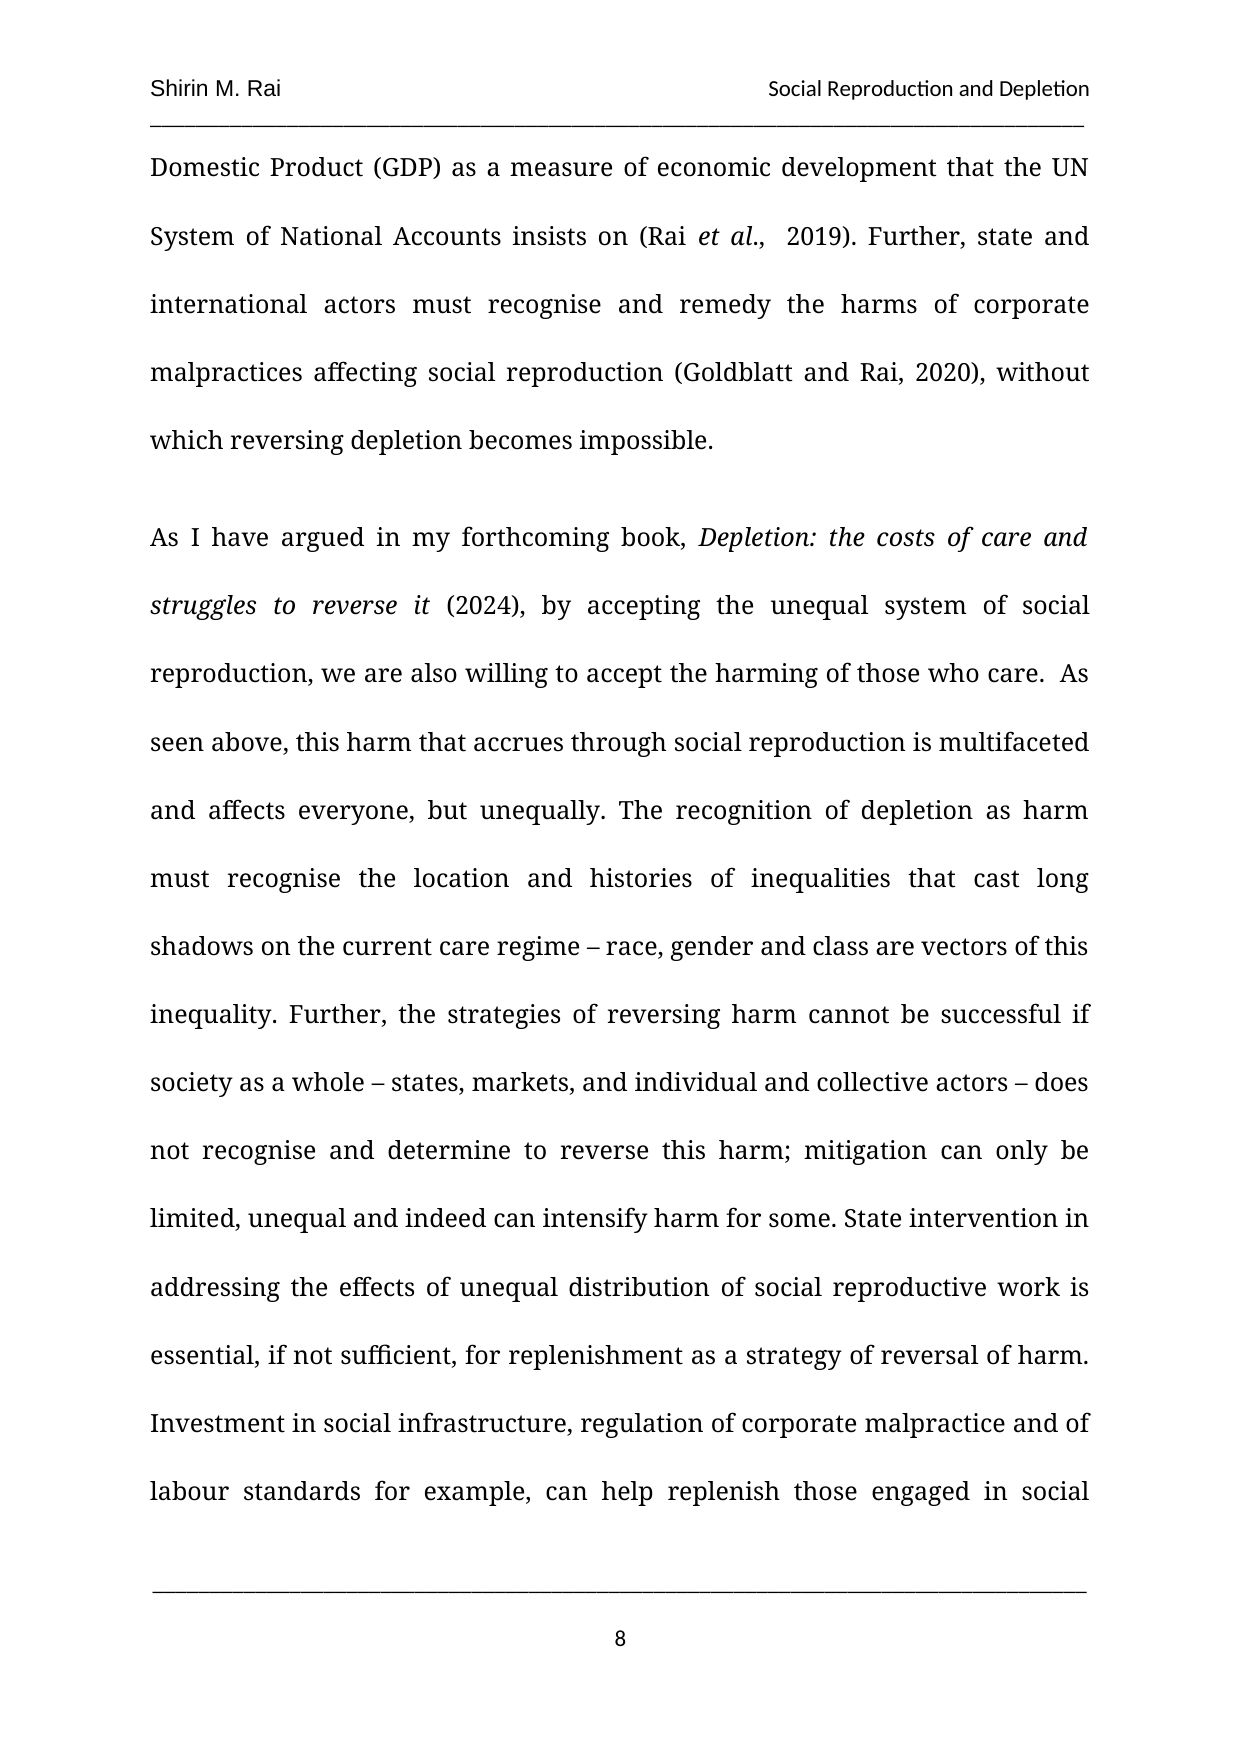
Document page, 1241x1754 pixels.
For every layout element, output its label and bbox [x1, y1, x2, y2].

text [150, 520, 1090, 1508]
text [150, 150, 1090, 457]
